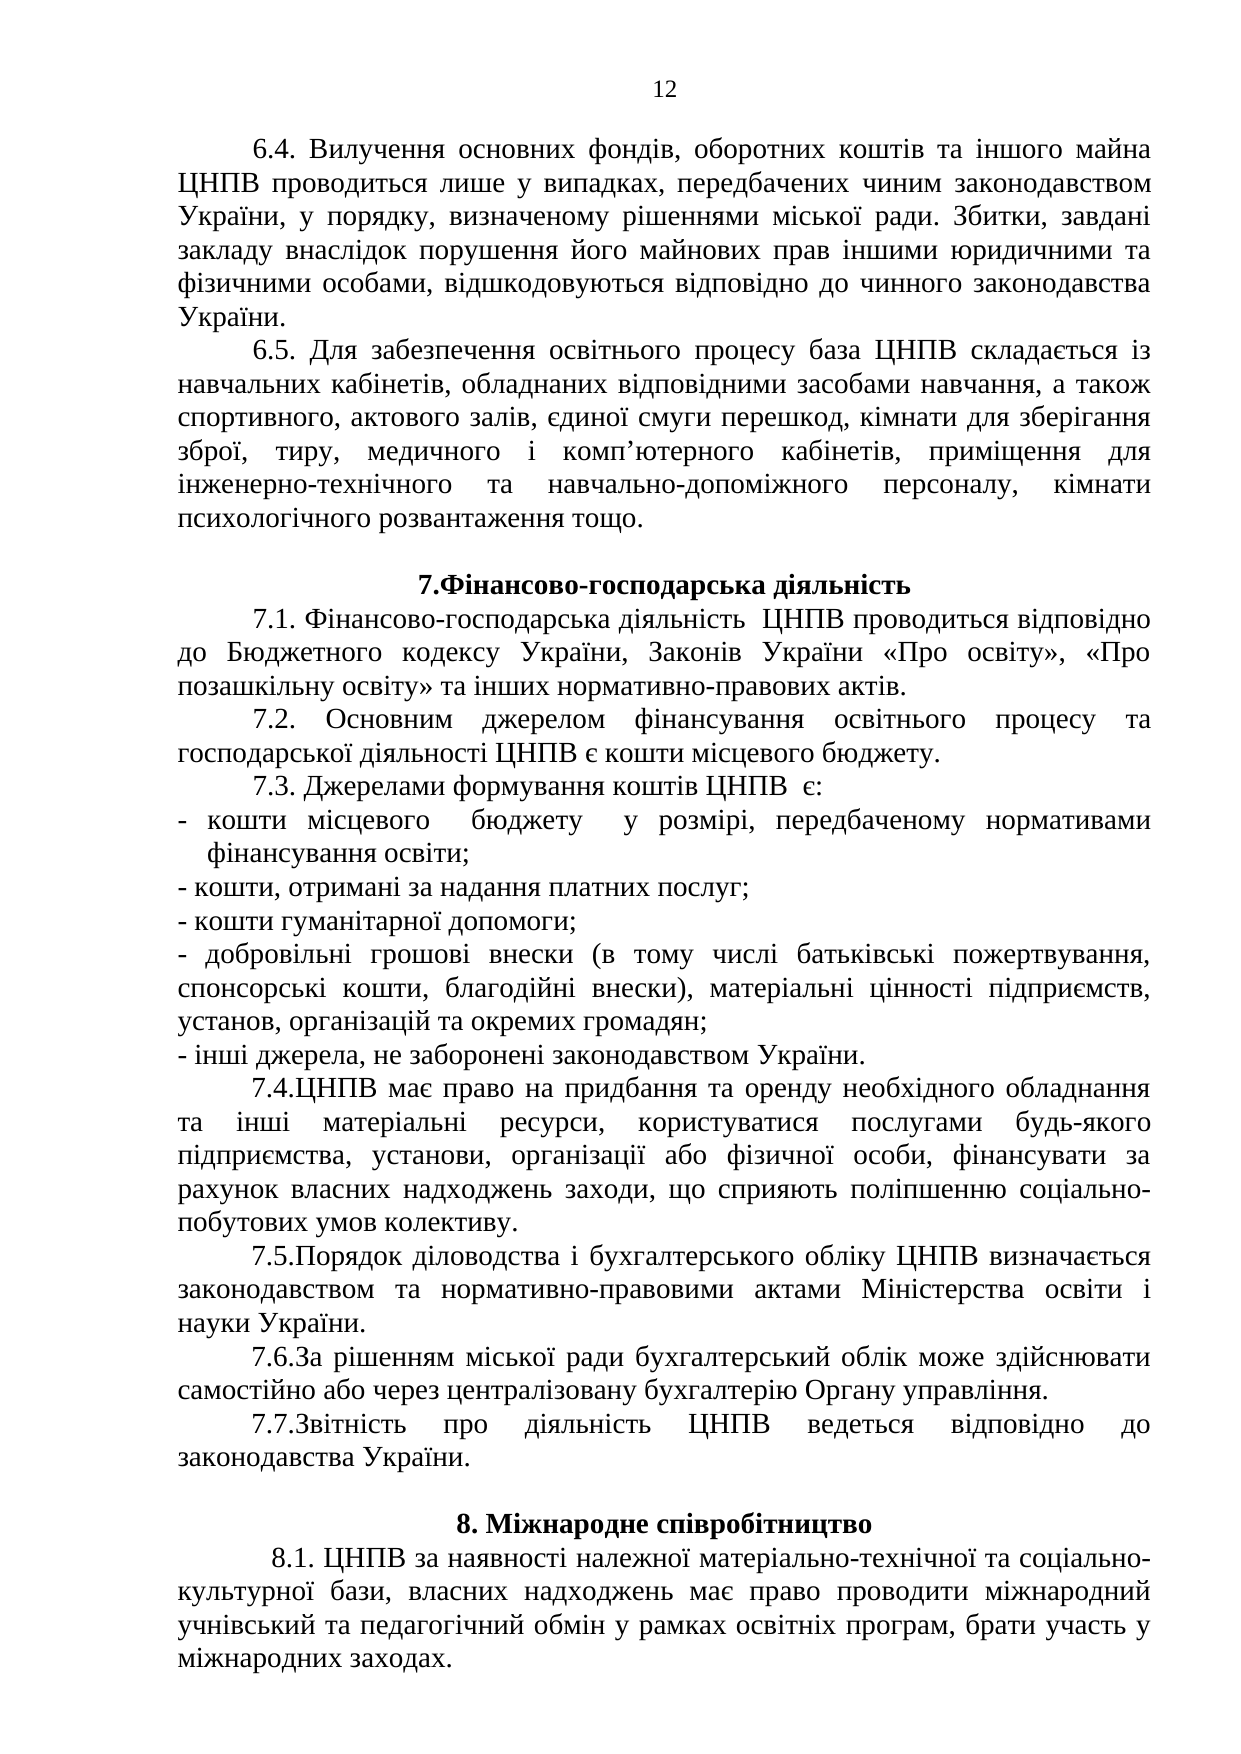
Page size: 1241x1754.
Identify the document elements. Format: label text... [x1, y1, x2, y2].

text 7.2. Основним джерелом фінансування освітнього процесу та господарської діяльності ЦНПВ є кошти місцевого бюджету. [177, 701, 1152, 768]
text - добровільні грошові внески (в тому числі батьківські пожертвування, спонсорські кошти, благодійні внески), матеріальні цінності підприємств, установ, організацій та окремих громадян; [177, 936, 1152, 1037]
text 7.5.Порядок діловодства і бухгалтерського обліку ЦНПВ визначається законодавством та нормативно-правовими актами Міністерства освіти і науки України. [177, 1238, 1152, 1339]
text 7.1. Фінансово-господарська діяльність ЦНПВ проводиться відповідно до Бюджетного кодексу України, Законів України «Про освіту», «Про позашкільну освіту» та інших нормативно-правових актів. [177, 601, 1152, 701]
text 7.3. Джерелами формування коштів ЦНПВ є: [177, 768, 1152, 802]
text 6.4. Вилучення основних фондів, оборотних коштів та іншого майна ЦНПВ проводиться лише у випадках, передбачених чиним законодавством України, у порядку, визначеному рішеннями міської ради. Збитки, завдані закладу внаслідок порушення його майнових прав іншими юридичними та фізичними особами, відшкодовуються відповідно до чинного законодавства України. [177, 131, 1152, 332]
text 7.7.Звітність про діяльність ЦНПВ ведеться відповідно до законодавства України. [177, 1406, 1152, 1473]
text 8. Міжнародне співробітництво [177, 1506, 1152, 1540]
text 8.1. ЦНПВ за наявності належної матеріально-технічної та соціально-культурної бази, власних надходжень має право проводити міжнародний учнівський та педагогічний обмін у рамках освітніх програм, брати участь у міжнародних заходах. [177, 1540, 1152, 1674]
text 7.6.За рішенням міської ради бухгалтерський облік може здійснювати самостійно або через централізовану бухгалтерію Органу управління. [177, 1339, 1152, 1406]
text 6.5. Для забезпечення освітнього процесу база ЦНПВ складається із навчальних кабінетів, обладнаних відповідними засобами навчання, а також спортивного, актового залів, єдиної смуги перешкод, кімнати для зберігання зброї, тиру, медичного і комп’ютерного кабінетів, приміщення для інженерно-технічного та навчально-допоміжного персоналу, кімнати психологічного розвантаження тощо. [177, 332, 1152, 534]
text - кошти місцевого бюджету у розмірі, передбаченому нормативами фінансування освіти; [177, 802, 1152, 869]
text - інші джерела, не заборонені законодавством України. [177, 1037, 1152, 1070]
subtitle 7.Фінансово-господарська діяльність [177, 567, 1152, 601]
text - кошти, отримані за надання платних послуг; [177, 869, 1152, 903]
text - кошти гуманітарної допомоги; [177, 903, 1152, 936]
text 7.4.ЦНПВ має право на придбання та оренду необхідного обладнання та інші матеріальні ресурси, користуватися послугами будь-якого підприємства, установи, організації або фізичної особи, фінансувати за рахунок власних надходжень заходи, що сприяють поліпшенню соціально-побутових умов колективу. [177, 1070, 1152, 1238]
